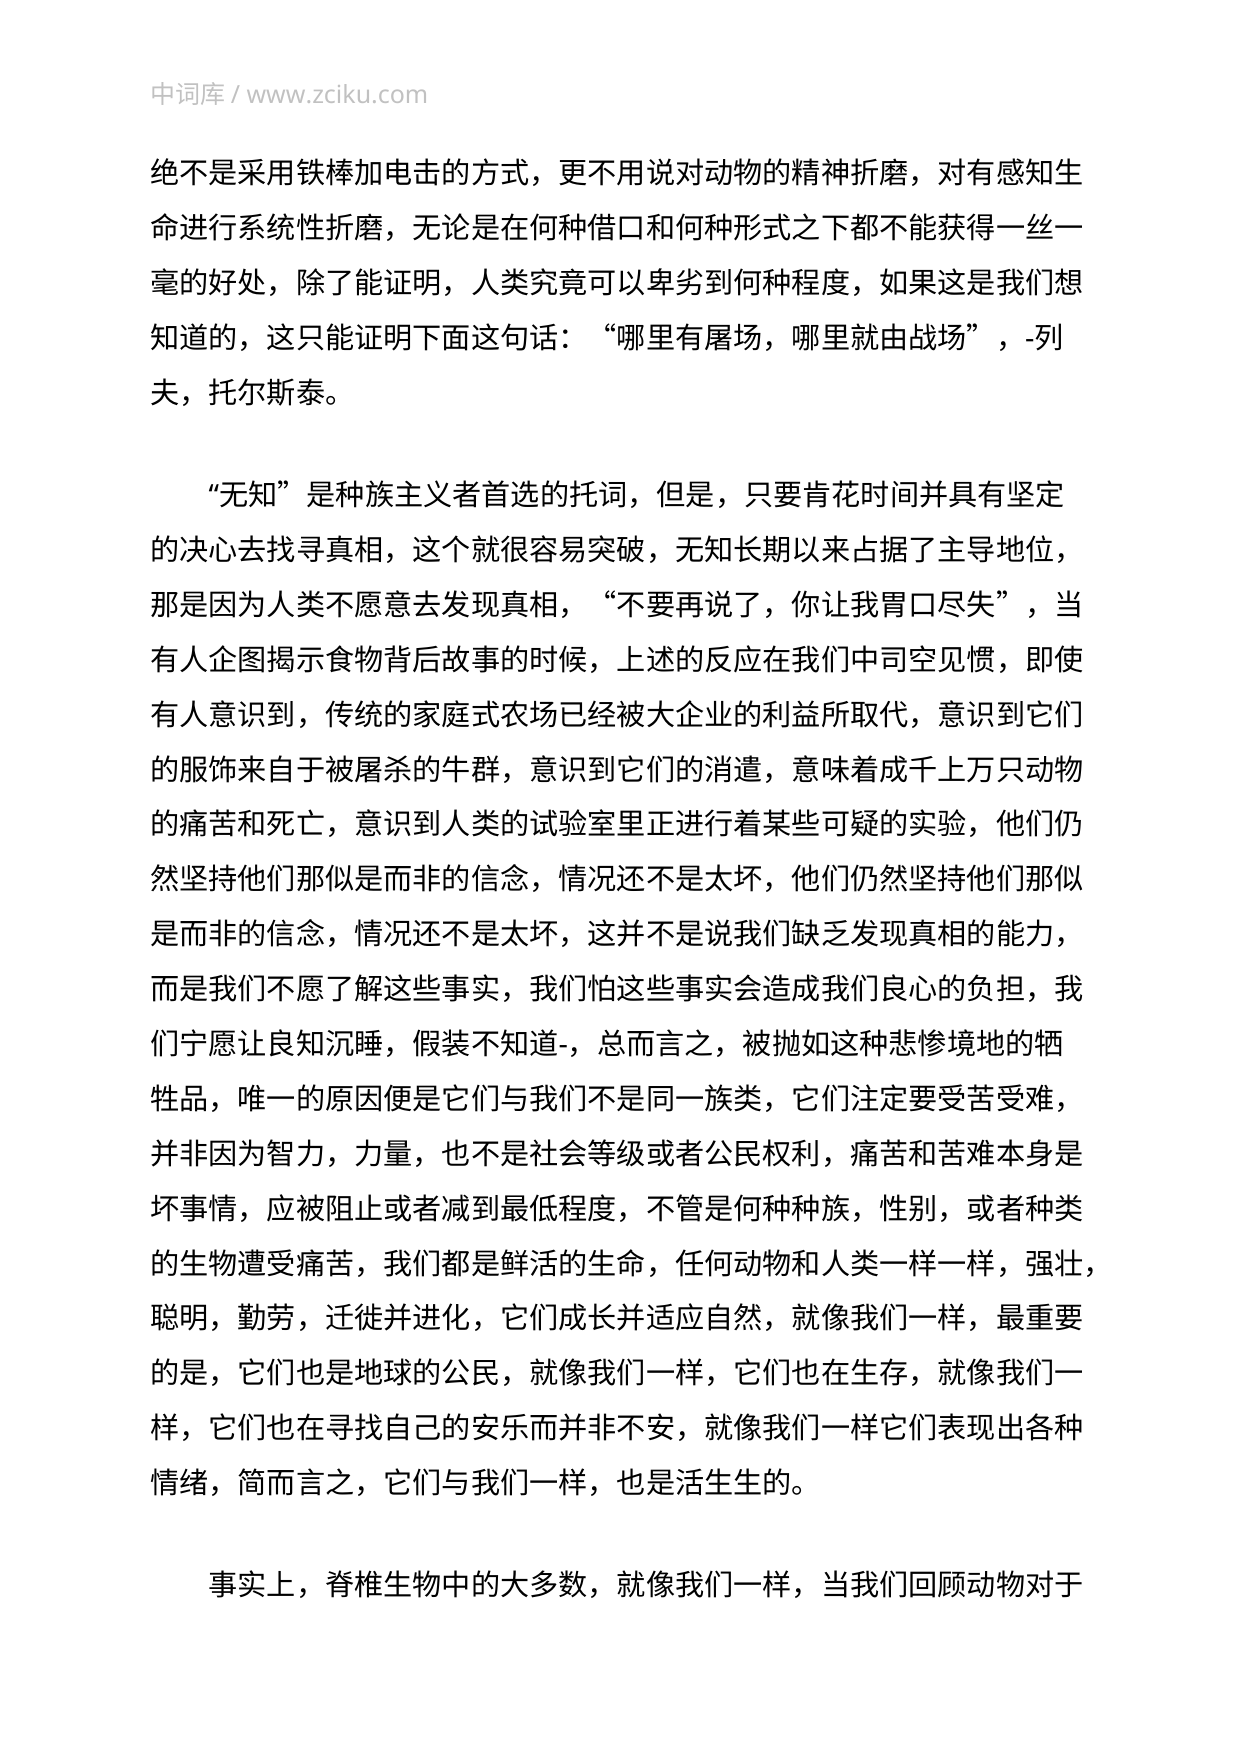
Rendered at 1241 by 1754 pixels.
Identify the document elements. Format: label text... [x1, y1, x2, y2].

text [150, 1562, 1090, 1604]
text “无知”是种族主义者首选的托词，但是，只要肯花时间并具有坚定的决心去找寻真相，这个就很容易突破，无知长期以来占据了主导地位，那是因为人类不愿意去发现真相，“不要再说了，你让我胃口尽失”，当有人企图揭示食物背后故事的时候，上述的反应在我们中司空见惯，即使有人意识到，传统的家庭式农场已经被大企业的利益所取代，意识到它们的服饰来自于被屠杀的牛群，意识到它们的消遣，意味着成千上万只动物的痛苦和死亡，意识到人类的试验室里正进行着某些可疑的实验，他们仍然坚持他们那似是而非的信念，情况还不是太坏，他们仍然坚持他们那似是而非的信念，情况还不是太坏，这并不是说我们缺乏发现真相的能力，而是我们不愿了解这些事实，我们怕这些事实会造成我们良心的负担，我们宁愿让良知沉睡，假装不知道-，总而言之，被抛如这种悲惨境地的牺牲品，唯一的原因便是它们与我们不是同一族类，它们注定要受苦受难，并非因为智力，力量，也不是社会等级或者公民权利，痛苦和苦难本身是坏事情，应被阻止或者减到最低程度，不管是何种种族，性别，或者种类的生物遭受痛苦，我们都是鲜活的生命，任何动物和人类一样一样，强壮，聪明，勤劳，迁徙并进化，它们成长并适应自然，就像我们一样，最重要的是，它们也是地球的公民，就像我们一样，它们也在生存，就像我们一样，它们也在寻找自己的安乐而并非不安，就像我们一样它们表现出各种情绪，简而言之，它们与我们一样，也是活生生的。 [150, 471, 1090, 1502]
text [150, 150, 1090, 412]
